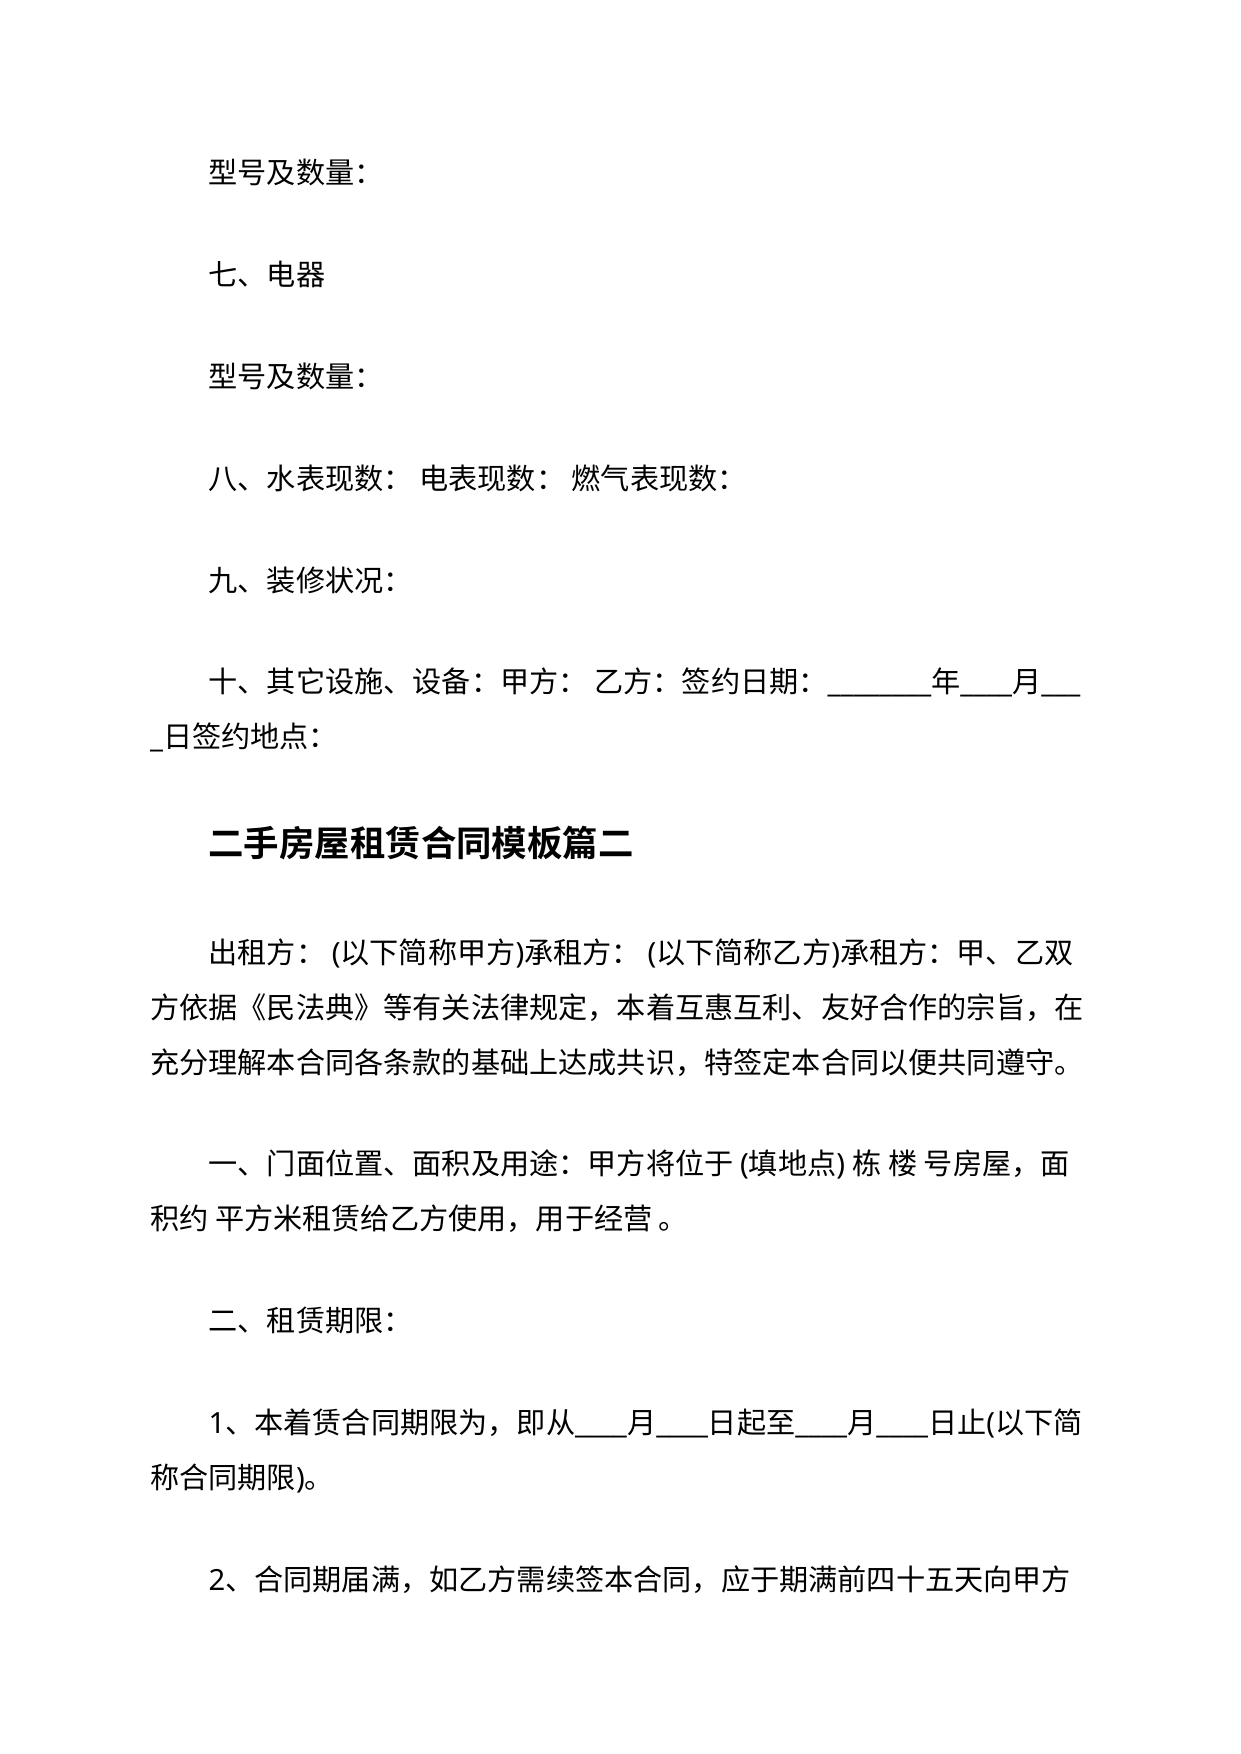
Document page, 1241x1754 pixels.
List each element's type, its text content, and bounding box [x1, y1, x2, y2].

text 二手房屋租赁合同模板篇二 [150, 816, 1090, 867]
text 型号及数量： [150, 150, 1090, 192]
text 二、租赁期限： [150, 1298, 1090, 1340]
text 七、电器 [150, 252, 1090, 294]
text 九、装修状况： [150, 557, 1090, 599]
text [150, 1556, 1090, 1599]
text 出租方： (以下简称甲方)承租方： (以下简称乙方)承租方：甲、乙双方依据《民法典》等有关法律规定，本着互惠互利、友好合作的宗旨，在充分理解本合同各条款的基础上达成共识，特签定本合同以便共同遵守。 [150, 929, 1090, 1081]
text 1、本着赁合同期限为，即从____月____日起至____月____日止(以下简称合同期限)。 [150, 1399, 1090, 1497]
text 一、门面位置、面积及用途：甲方将位于 (填地点) 栋 楼 号房屋，面积约 平方米租赁给乙方使用，用于经营 。 [150, 1141, 1090, 1238]
text 十、其它设施、设备：甲方： 乙方：签约日期：________年____月____日签约地点： [150, 659, 1090, 756]
text 型号及数量： [150, 353, 1090, 396]
text 八、水表现数： 电表现数： 燃气表现数： [150, 455, 1090, 498]
